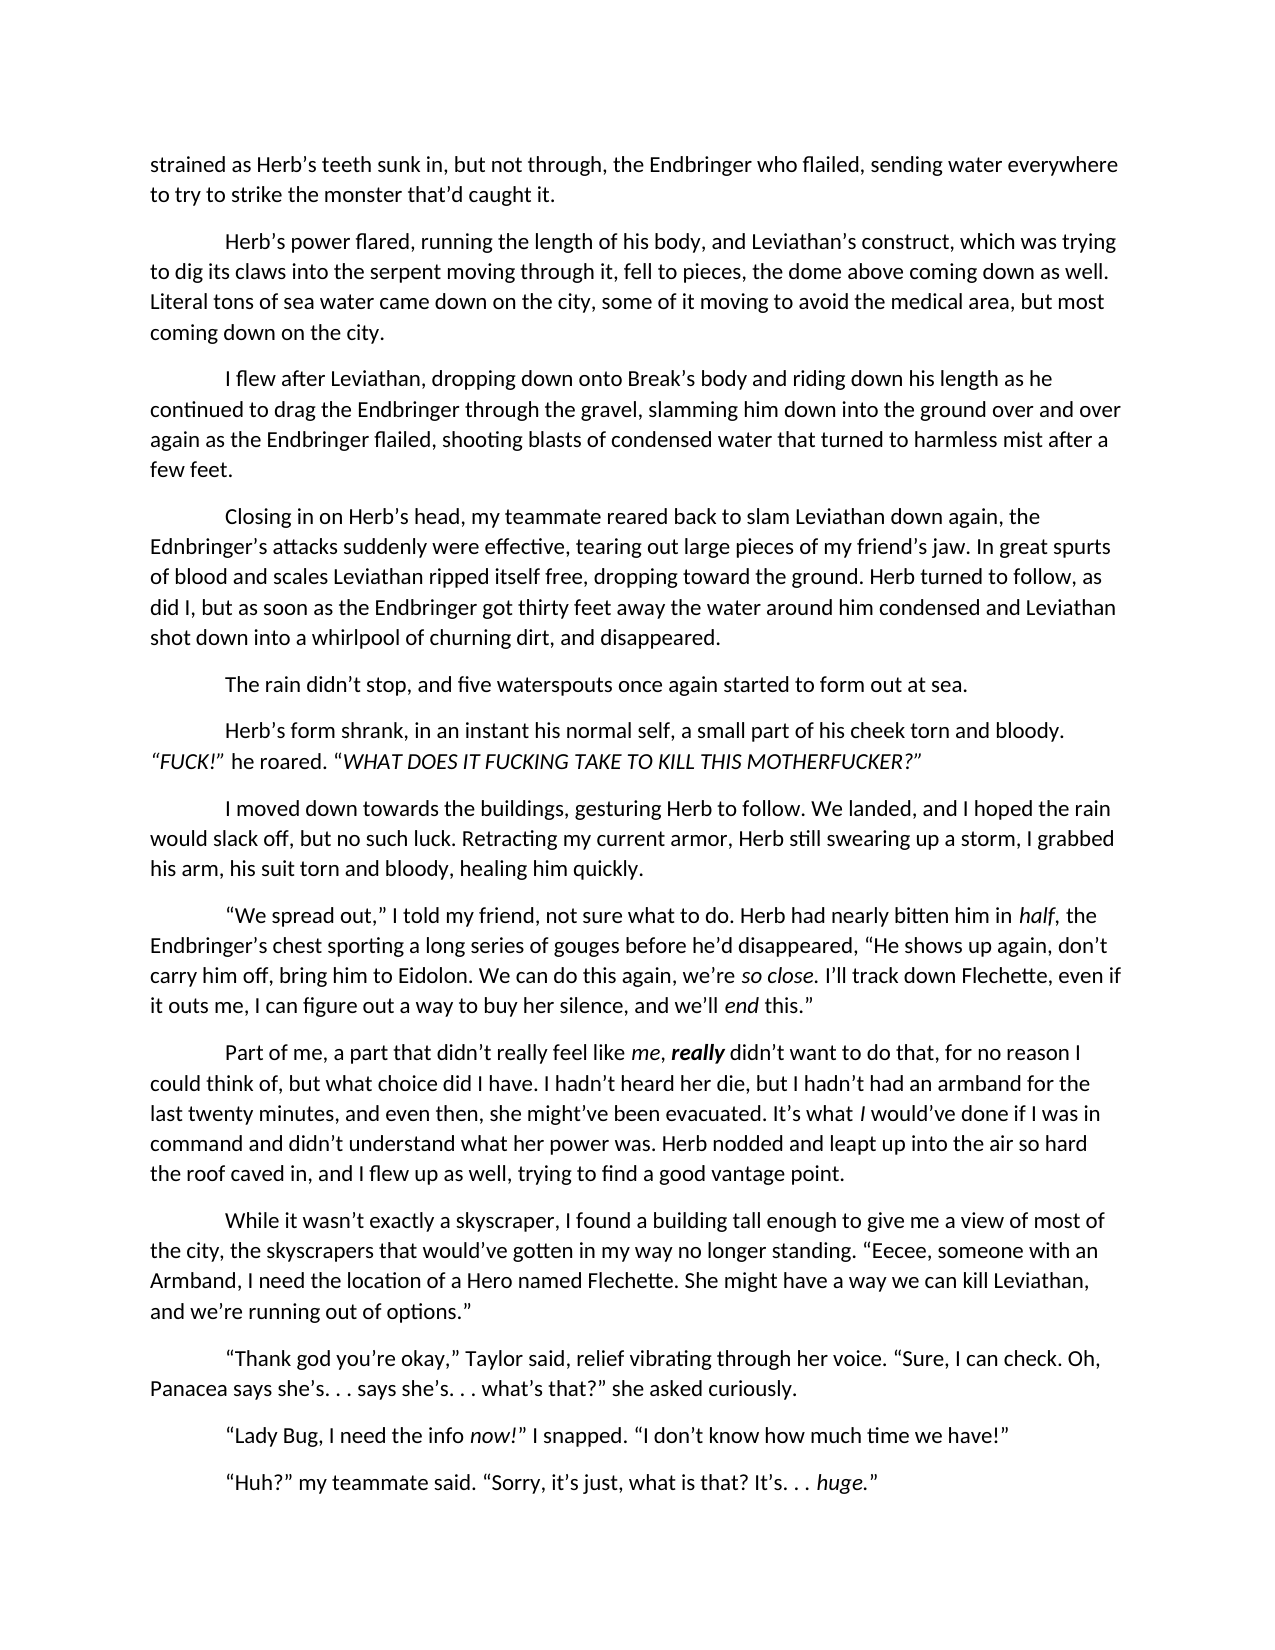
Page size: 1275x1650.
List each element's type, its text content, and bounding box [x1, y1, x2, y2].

text “Lady Bug, I need the info now!” I snapped. “I don’t know how much time we have!” [150, 1421, 1125, 1449]
text The rain didn’t stop, and five waterspouts once again started to form out at sea. [150, 670, 1125, 698]
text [150, 150, 1125, 208]
text I flew after Leviathan, dropping down onto Break’s body and riding down his length as he continued to drag the Endbringer through the gravel, slamming him down into the ground over and over again as the Endbringer flailed, shooting blasts of condensed water that turned to harmless mist after a few feet. [150, 364, 1125, 483]
text Herb’s form shrank, in an instant his normal self, a small part of his cheek torn and bloody. “FUCK!” he roared. “WHAT DOES IT FUCKING TAKE TO KILL THIS MOTHERFUCKER?” [150, 717, 1125, 775]
text Part of me, a part that didn’t really feel like me, really didn’t want to do that, for no reason I could think of, but what choice did I have. I hadn’t heard her die, but I hadn’t had an armband for the last twenty minutes, and even then, she might’ve been evacuated. It’s what I would’ve done if I was in command and didn’t understand what her power was. Herb nodded and leapt up into the air so hard the roof caved in, and I flew up as well, trying to find a good vantage point. [150, 1038, 1125, 1187]
text I moved down towards the buildings, gesturing Herb to follow. We landed, and I hoped the rain would slack off, but no such luck. Retracting my current armor, Herb still swearing up a storm, I grabbed his arm, his suit torn and bloody, healing him quickly. [150, 794, 1125, 882]
text While it wasn’t exactly a skyscraper, I found a building tall enough to give me a view of most of the city, the skyscrapers that would’ve gotten in my way no longer standing. “Eecee, someone with an Armband, I need the location of a Hero named Flechette. She might have a way we can kill Leviathan, and we’re running out of options.” [150, 1206, 1125, 1325]
text Herb’s power flared, running the length of his body, and Leviathan’s construct, which was trying to dig its claws into the serpent moving through it, fell to pieces, the dome above coming down as well. Literal tons of sea water came down on the city, some of it moving to avoid the medical area, but most coming down on the city. [150, 227, 1125, 346]
text “We spread out,” I told my friend, not sure what to do. Herb had nearly bitten him in half, the Endbringer’s chest sporting a long series of gouges before he’d disappeared, “He shows up again, don’t carry him off, bring him to Eidolon. We can do this again, we’re so close. I’ll track down Flechette, even if it outs me, I can figure out a way to buy her silence, and we’ll end this.” [150, 901, 1125, 1020]
text Closing in on Herb’s head, my teammate reared back to slam Leviathan down again, the Ednbringer’s attacks suddenly were effective, tearing out large pieces of my friend’s jaw. In great spurts of blood and scales Leviathan ripped itself free, dropping toward the ground. Herb turned to follow, as did I, but as soon as the Endbringer got thirty feet away the water around him condensed and Leviathan shot down into a whirlpool of churning dirt, and disappeared. [150, 502, 1125, 651]
text “Thank god you’re okay,” Taylor said, relief vibrating through her voice. “Sure, I can check. Oh, Panacea says she’s. . . says she’s. . . what’s that?” she asked curiously. [150, 1344, 1125, 1402]
text “Huh?” my teammate said. “Sorry, it’s just, what is that? It’s. . . huge.” [150, 1468, 1125, 1496]
